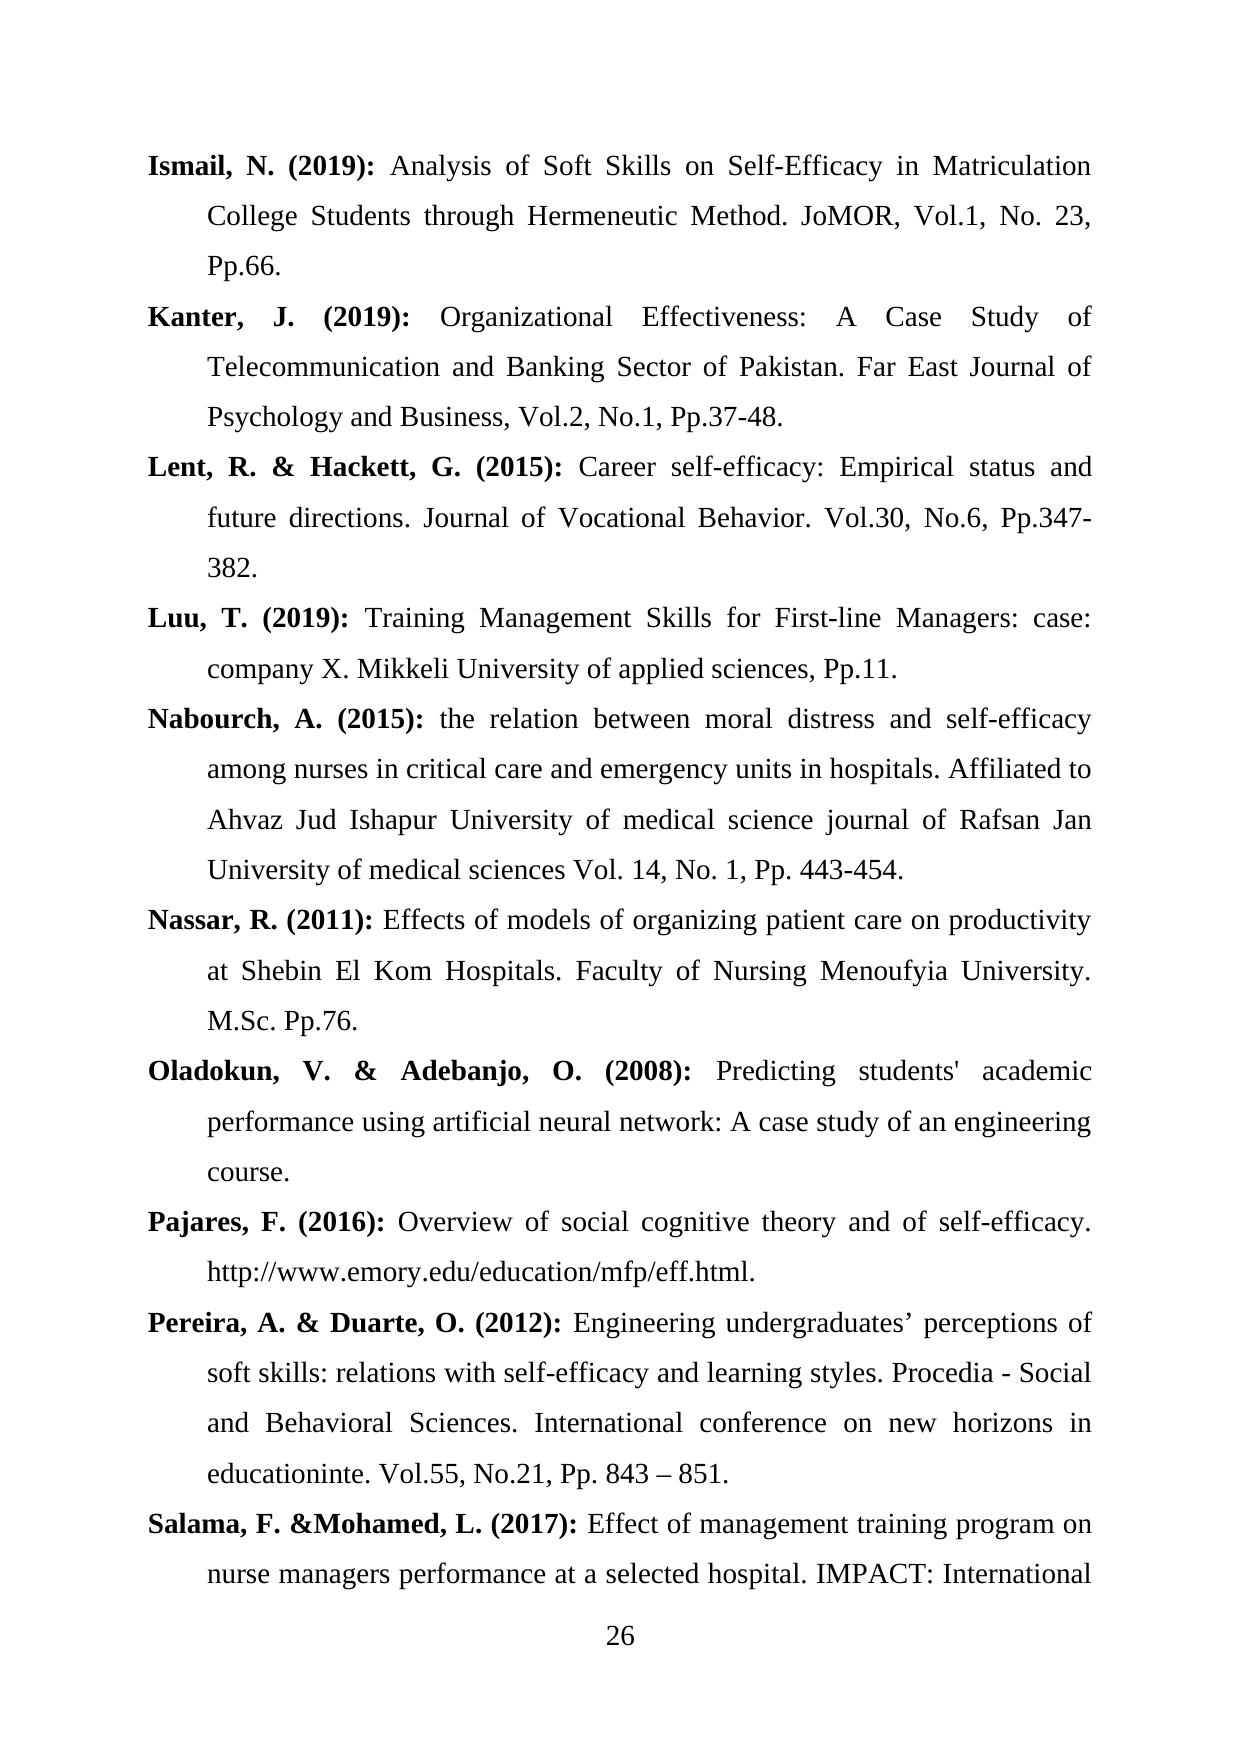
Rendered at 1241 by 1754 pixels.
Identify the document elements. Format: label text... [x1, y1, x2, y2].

text Nabourch, A. (2015): the relation between moral distress and self-efficacy among nurses in critical care and emergency units in hospitals. Affiliated to Ahvaz Jud Ishapur University of medical science journal of Rafsan Jan University of medical sciences Vol. 14, No. 1, Pp. 443-454. [148, 701, 1092, 886]
text Nassar, R. (2011): Effects of models of organizing patient care on productivity at Shebin El Kom Hospitals. Faculty of Nursing Menoufyia University. M.Sc. Pp.76. [148, 902, 1092, 1037]
text Pereira, A. & Duarte, O. (2012): Engineering undergraduates’ perceptions of soft skills: relations with self-efficacy and learning styles. Procedia - Social and Behavioral Sciences. International conference on new horizons in educationinte. Vol.55, No.21, Pp. 843 – 851. [148, 1305, 1092, 1489]
text Ismail, N. (2019): Analysis of Soft Skills on Self-Efficacy in Matriculation College Students through Hermeneutic Method. JoMOR, Vol.1, No. 23, Pp.66. [148, 148, 1092, 282]
text Oladokun, V. & Adebanjo, O. (2008): Predicting students' academic performance using artificial neural network: A case study of an engineering course. [148, 1053, 1092, 1187]
text Kanter, J. (2019): Organizational Effectiveness: A Case Study of Telecommunication and Banking Sector of Pakistan. Far East Journal of Psychology and Business, Vol.2, No.1, Pp.37-48. [148, 299, 1092, 433]
text Lent, R. & Hackett, G. (2015): Career self-efficacy: Empirical status and future directions. Journal of Vocational Behavior. Vol.30, No.6, Pp.347-382. [148, 449, 1092, 584]
text Luu, T. (2019): Training Management Skills for First-line Managers: case: company X. Mikkeli University of applied sciences, Pp.11. [148, 601, 1092, 684]
text Pajares, F. (2016): Overview of social cognitive theory and of self-efficacy. http://www.emory.edu/education/mfp/eff.html. [148, 1204, 1092, 1288]
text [148, 1506, 1092, 1590]
